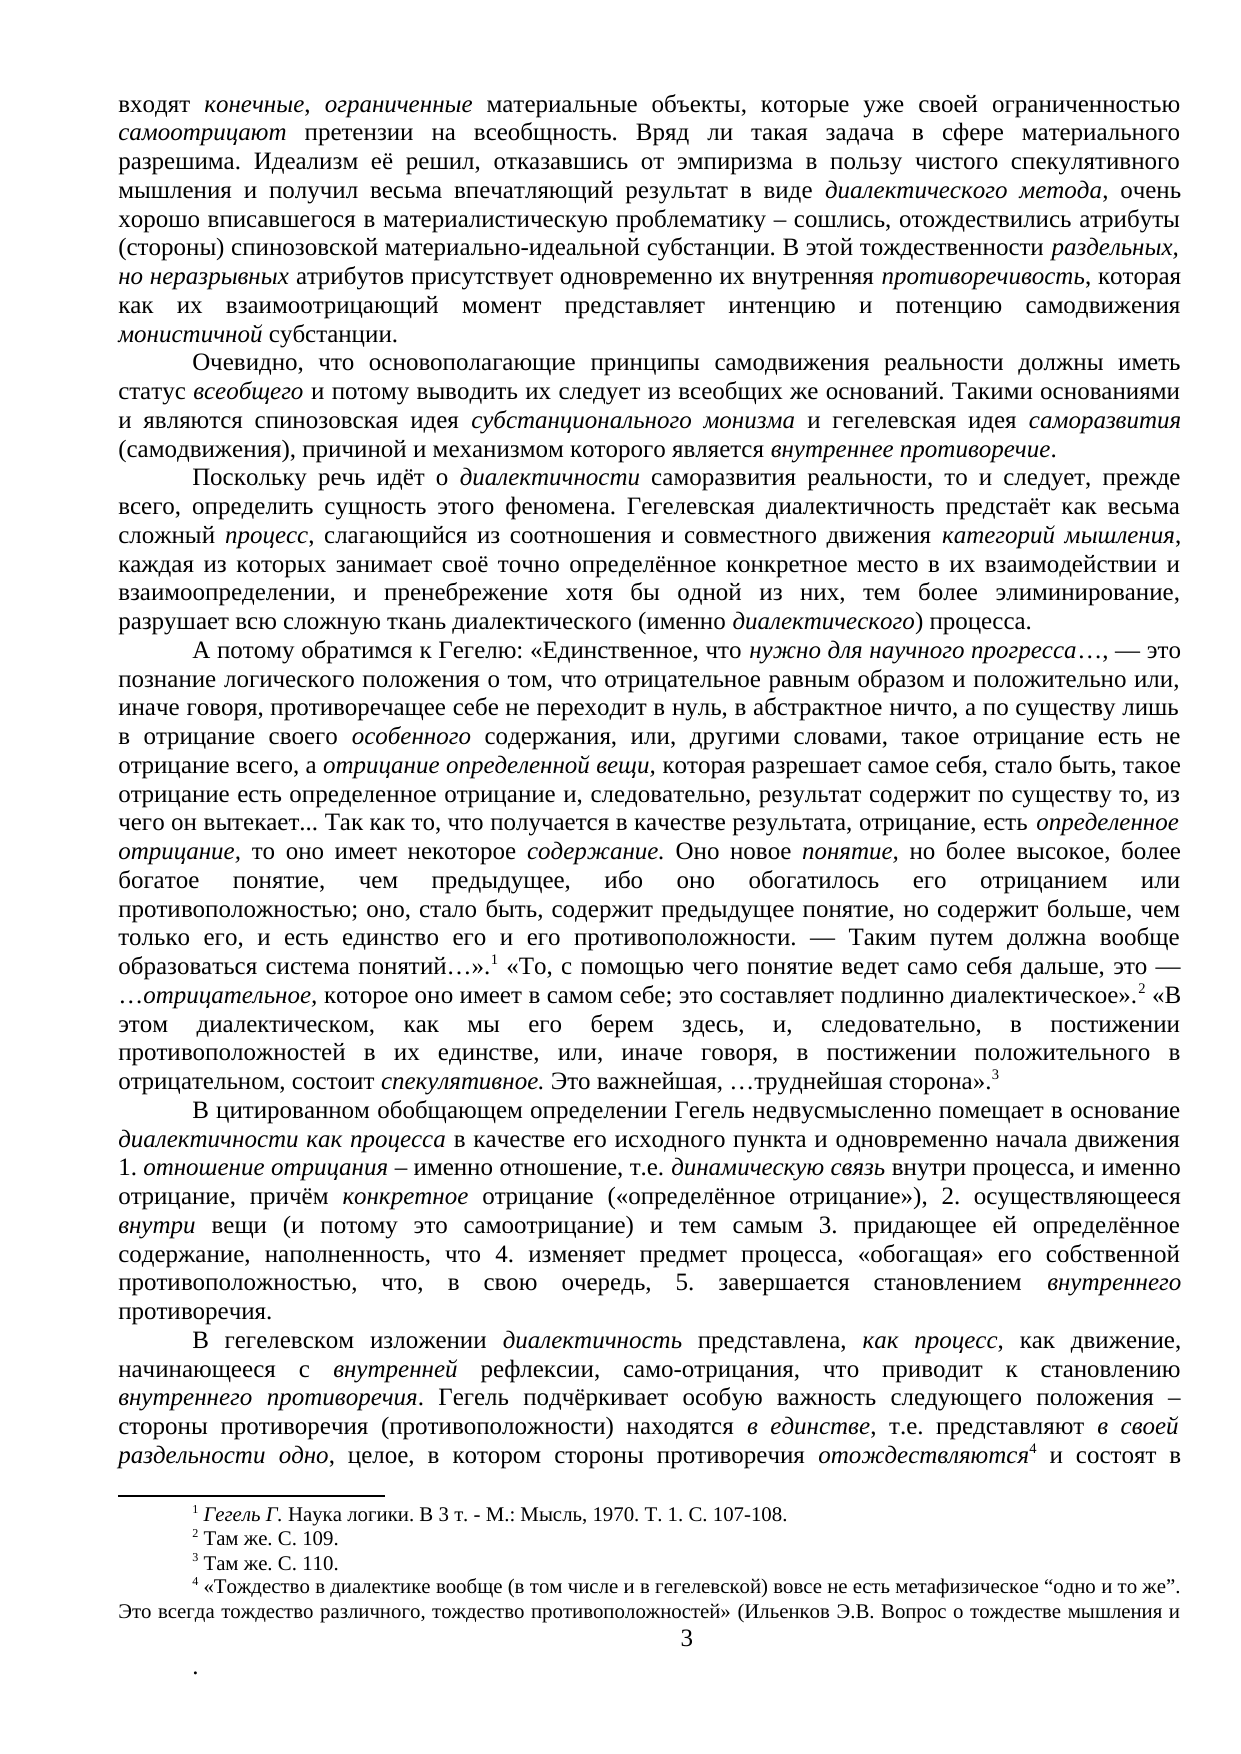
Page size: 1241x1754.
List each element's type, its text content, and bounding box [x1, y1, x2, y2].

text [118, 89, 1181, 347]
text Поскольку речь идёт о диалектичности саморазвития реальности, то и следует, прежде всего, определить сущность этого феномена. Гегелевская диалектичность предстаёт как весьма сложный процесс, слагающийся из соотношения и совместного движения категорий мышления, каждая из которых занимает своё точно определённое конкретное место в их взаимодействии и взаимоопределении, и пренебрежение хотя бы одной из них, тем более элиминирование, разрушает всю сложную ткань диалектического (именно диалектического) процесса. [118, 462, 1181, 635]
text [118, 1325, 1181, 1469]
text Очевидно, что основополагающие принципы самодвижения реальности должны иметь статус всеобщего и потому выводить их следует из всеобщих же оснований. Такими основаниями и являются спинозовская идея субстанционального монизма и гегелевская идея саморазвития (самодвижения), причиной и механизмом которого является внутреннее противоречие. [118, 347, 1181, 462]
text В цитированном обобщающем определении Гегель недвусмысленно помещает в основание диалектичности как процесса в качестве его исходного пункта и одновременно начала движения 1. отношение отрицания – именно отношение, т.е. динамическую связь внутри процесса, и именно отрицание, причём конкретное отрицание («определённое отрицание»), 2. осуществляющееся внутри вещи (и потому это самоотрицание) и тем самым 3. придающее ей определённое содержание, наполненность, что 4. изменяет предмет процесса, «обогащая» его собственной противоположностью, что, в свою очередь, 5. завершается становлением внутреннего противоречия. [118, 1095, 1181, 1325]
text А потому обратимся к Гегелю: «Единственное, что нужно для научного прогресса…, — это познание логического положения о том, что отрицательное равным образом и положительно или, иначе говоря, противоречащее себе не переходит в нуль, в абстрактное ничто, а по существу лишь в отрицание своего особенного содержания, или, другими словами, такое отрицание есть не отрицание всего, а отрицание определенной вещи, которая разрешает самое себя, стало быть, такое отрицание есть определенное отрицание и, следовательно, результат содержит по существу то, из чего он вытекает... Так как то, что получается в качестве результата, отрицание, есть определенное отрицание, то оно имеет некоторое содержание. Оно новое понятие, но более высокое, более богатое понятие, чем предыдущее, ибо оно обогатилось его отрицанием или противоположностью; оно, стало быть, содержит предыдущее понятие, но содержит больше, чем только его, и есть единство его и его противоположности. — Таким путем должна вообще образоваться система понятий…». «То, с помощью чего понятие ведет само себя дальше, это — …отрицательное, которое оно имеет в самом себе; это составляет подлинно диалектическое». «В этом диалектическом, как мы его берем здесь, и, следовательно, в постижении противоположностей в их единстве, или, иначе говоря, в постижении положительного в отрицательном, состоит спекулятивное. Это важнейшая, …труднейшая сторона». [118, 635, 1181, 1095]
